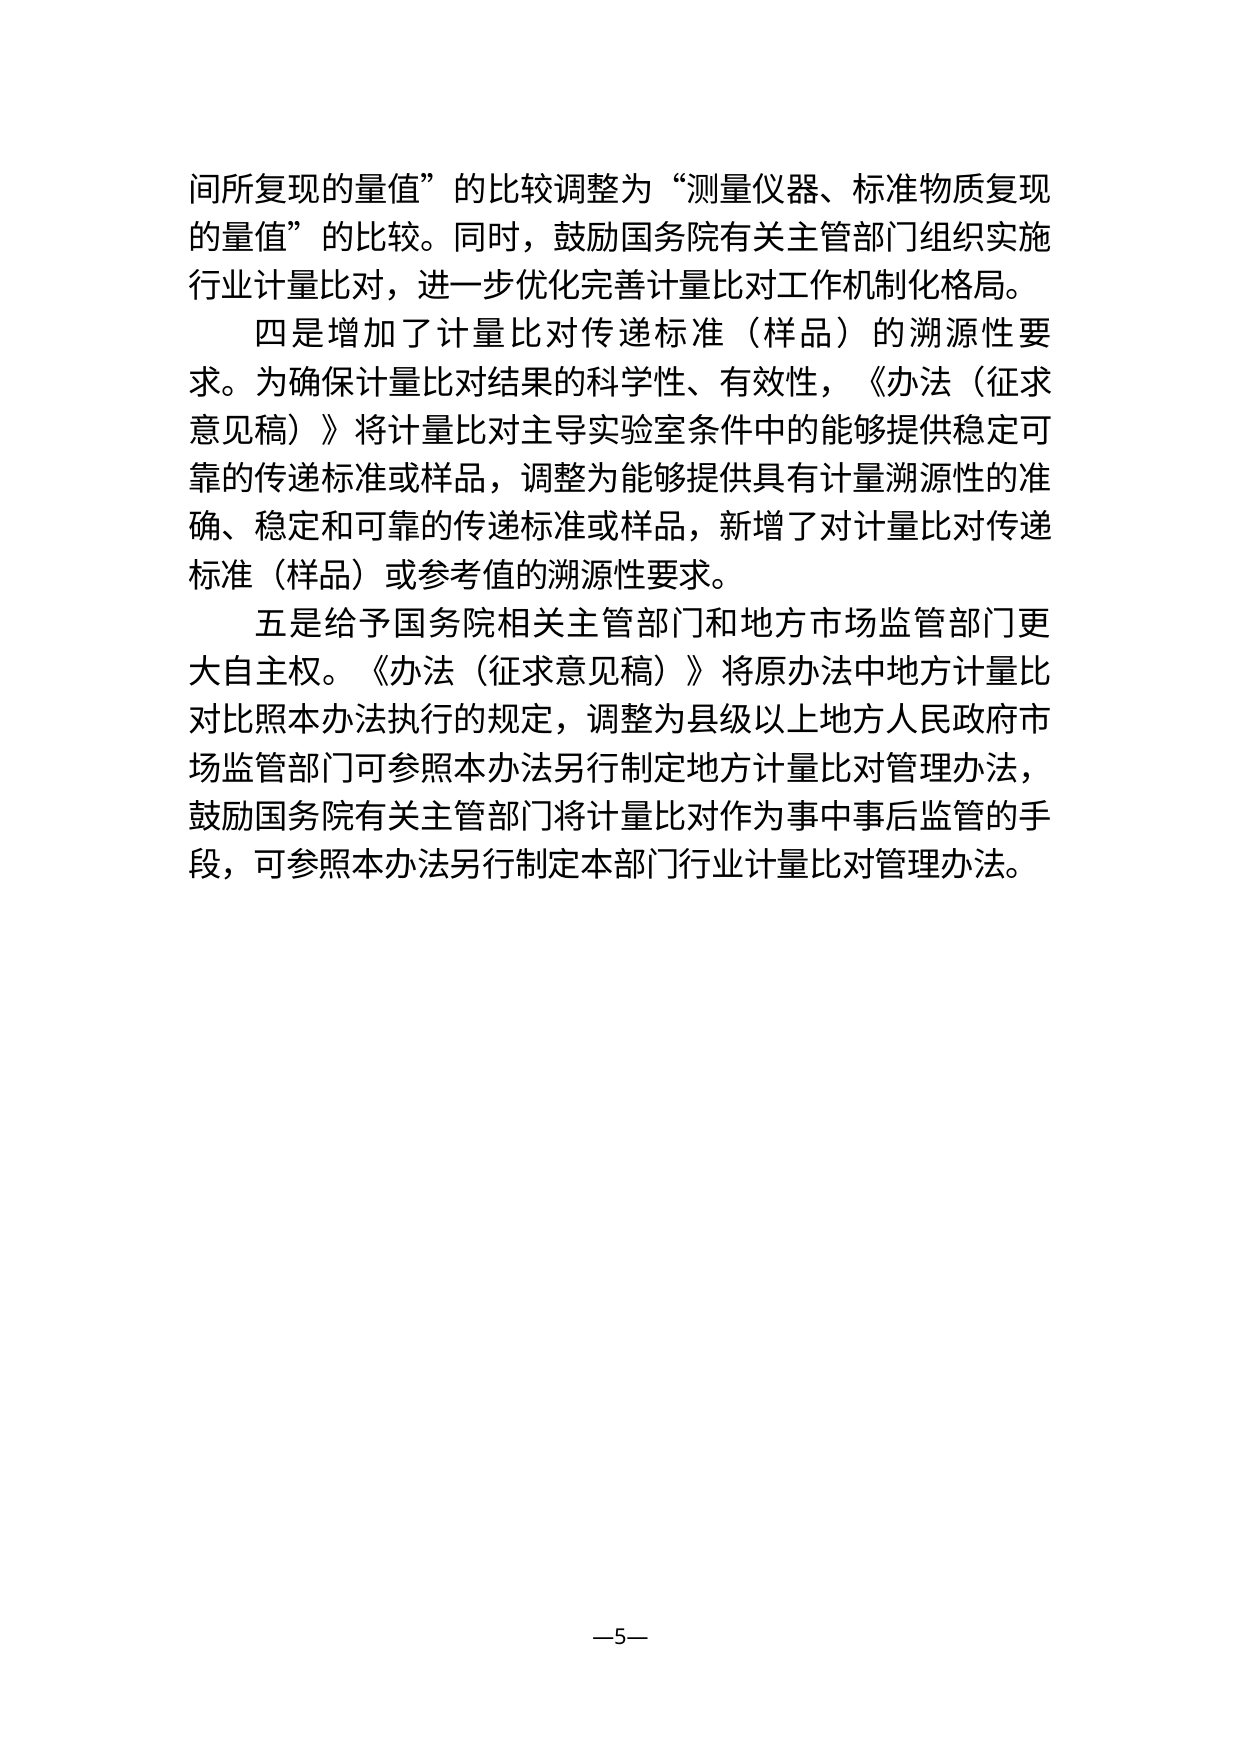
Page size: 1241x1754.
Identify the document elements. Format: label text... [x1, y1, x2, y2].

text 四是增加了计量比对传递标准（样品）的溯源性要求。为确保计量比对结果的科学性、有效性，《办法（征求意见稿）》将计量比对主导实验室条件中的能够提供稳定可靠的传递标准或样品，调整为能够提供具有计量溯源性的准确、稳定和可靠的传递标准或样品，新增了对计量比对传递标准（样品）或参考值的溯源性要求。 [188, 307, 1052, 597]
text 五是给予国务院相关主管部门和地方市场监管部门更大自主权。《办法（征求意见稿）》将原办法中地方计量比对比照本办法执行的规定，调整为县级以上地方人民政府市场监管部门可参照本办法另行制定地方计量比对管理办法，鼓励国务院有关主管部门将计量比对作为事中事后监管的手段，可参照本办法另行制定本部门行业计量比对管理办法。 [188, 597, 1052, 886]
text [188, 162, 1052, 307]
